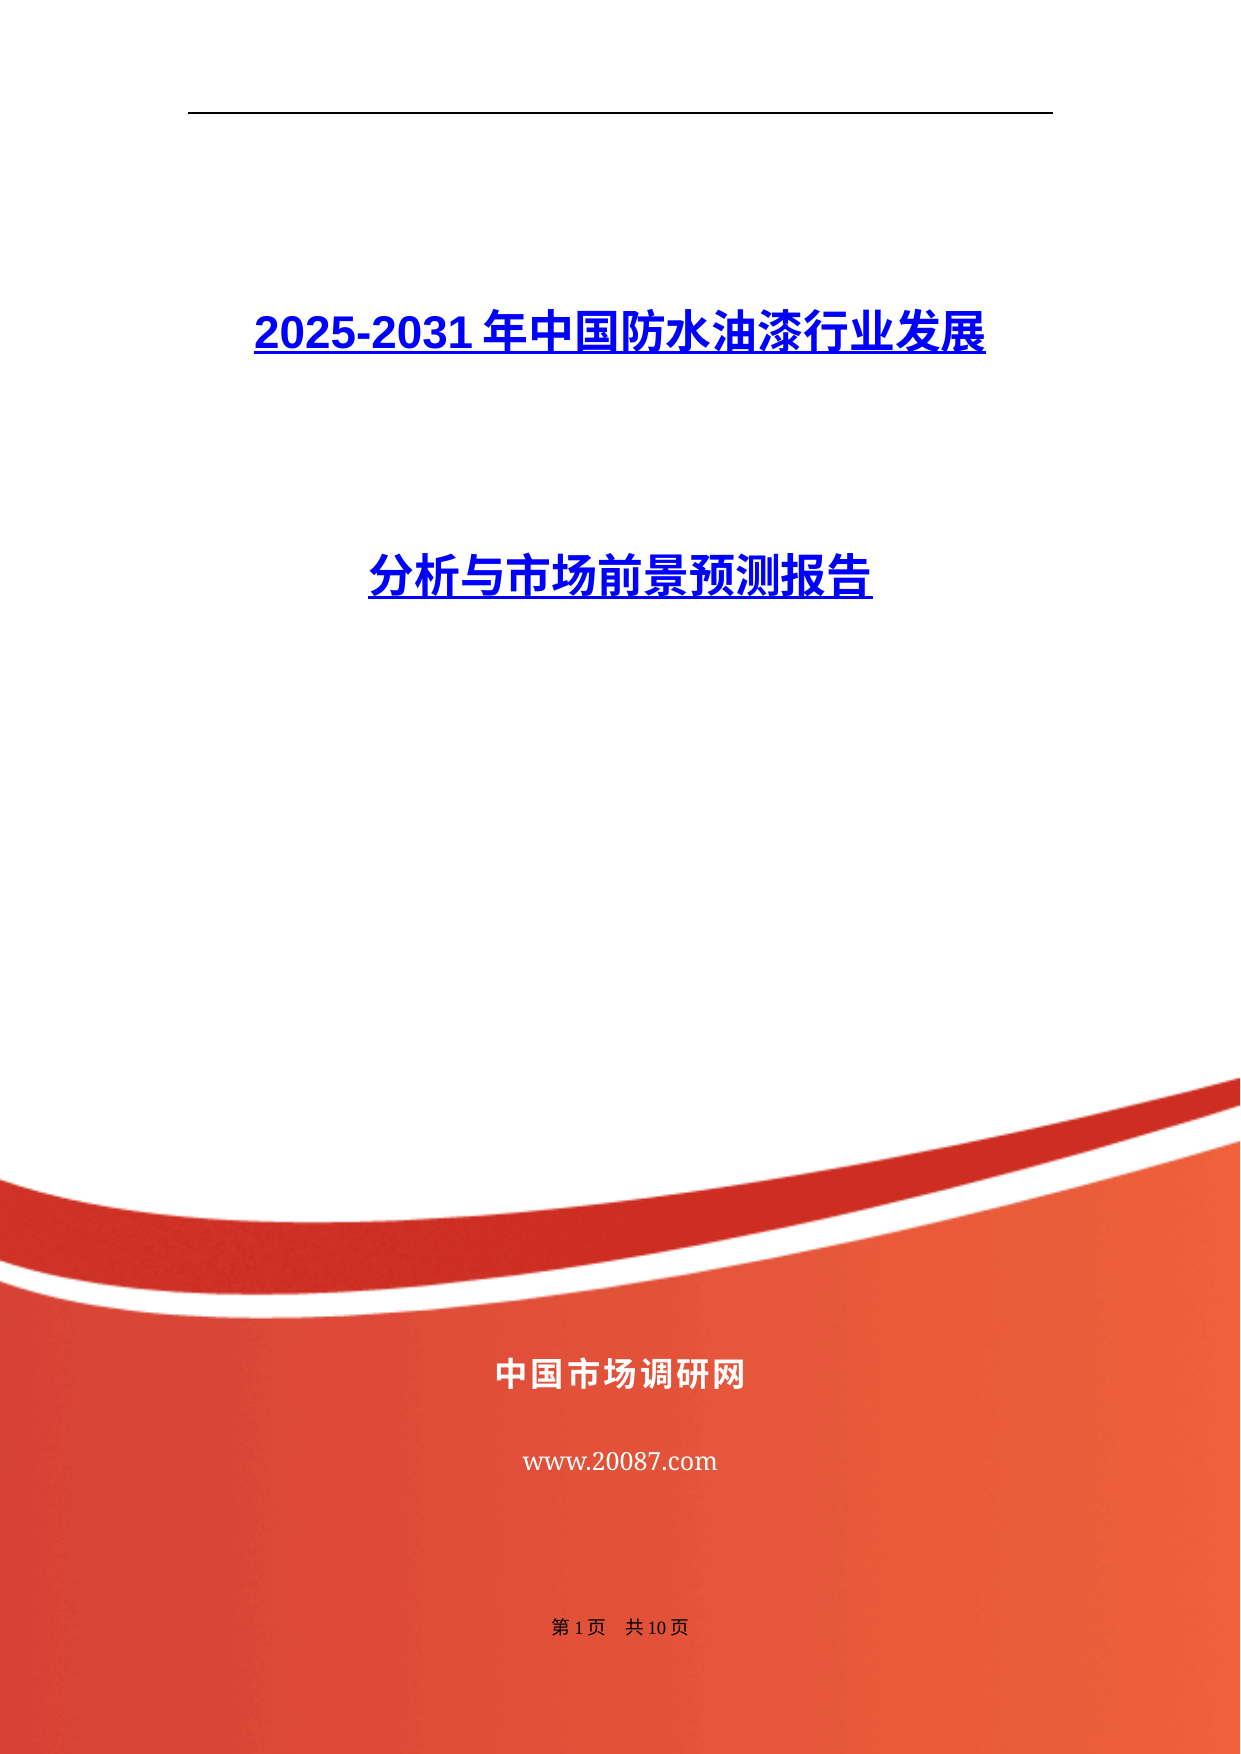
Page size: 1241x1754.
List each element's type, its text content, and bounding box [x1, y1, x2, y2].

table_header 2025-2031年中国防水油漆行业发展分析与市场前景预测报告 [188, 207, 1053, 773]
picture [0, 1006, 1241, 1754]
text www.20087.com [187, 1428, 1053, 1493]
subtitle 中国市场调研网 [187, 1339, 1053, 1404]
